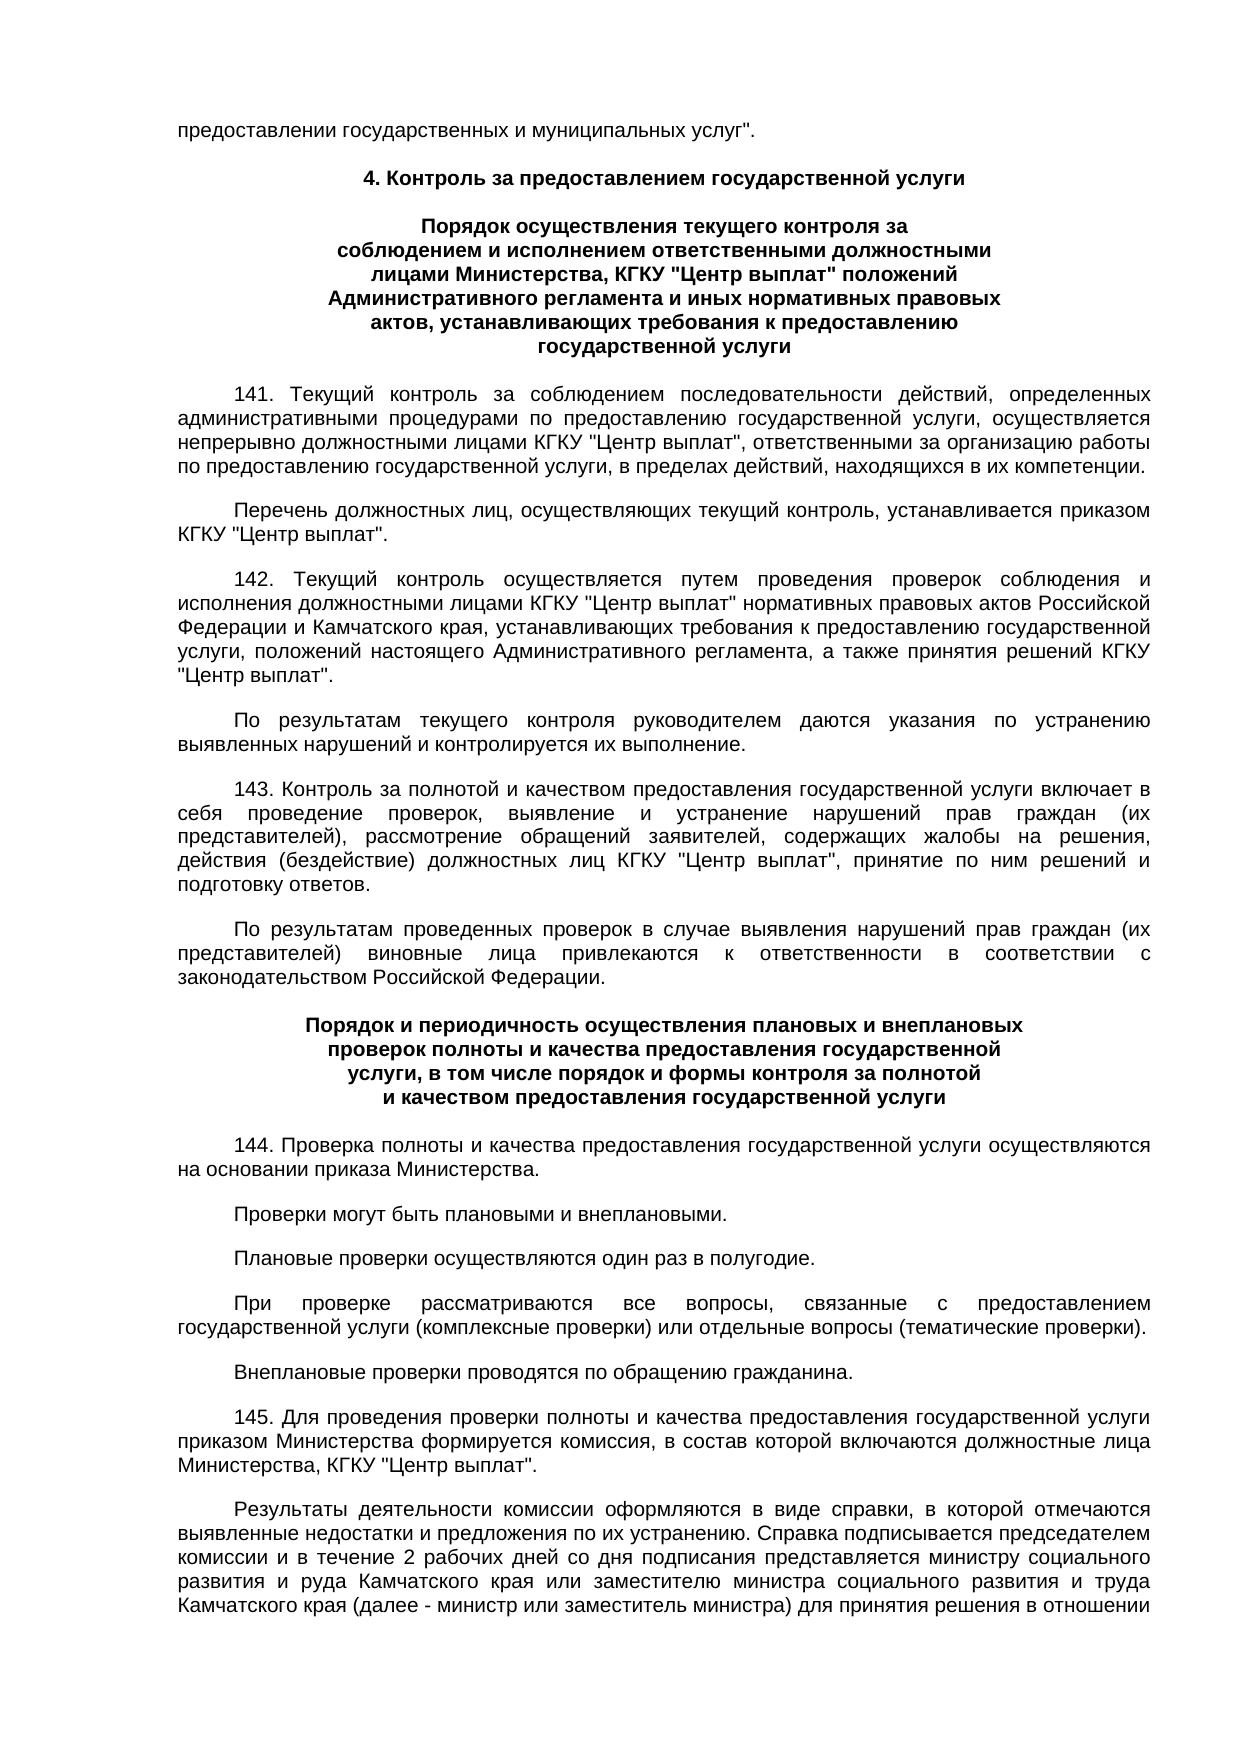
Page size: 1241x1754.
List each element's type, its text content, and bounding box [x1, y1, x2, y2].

title 4. Контроль за предоставлением государственной услуги [177, 166, 1152, 190]
text 144. Проверка полноты и качества предоставления государственной услуги осуществляются на основании приказа Министерства. [177, 1133, 1152, 1181]
text При проверке рассматриваются все вопросы, связанные с предоставлением государственной услуги (комплексные проверки) или отдельные вопросы (тематические проверки). [177, 1291, 1152, 1339]
title государственной услуги [177, 334, 1152, 358]
title актов, устанавливающих требования к предоставлению [177, 310, 1152, 334]
text 141. Текущий контроль за соблюдением последовательности действий, определенных административными процедурами по предоставлению государственной услуги, осуществляется непрерывно должностными лицами КГКУ "Центр выплат", ответственными за организацию работы по предоставлению государственной услуги, в пределах действий, находящихся в их компетенции. [177, 382, 1152, 477]
text По результатам текущего контроля руководителем даются указания по устранению выявленных нарушений и контролируется их выполнение. [177, 708, 1152, 756]
title соблюдением и исполнением ответственными должностными [177, 238, 1152, 262]
text 143. Контроль за полнотой и качеством предоставления государственной услуги включает в себя проведение проверок, выявление и устранение нарушений прав граждан (их представителей), рассмотрение обращений заявителей, содержащих жалобы на решения, действия (бездействие) должностных лиц КГКУ "Центр выплат", принятие по ним решений и подготовку ответов. [177, 776, 1152, 896]
title Порядок и периодичность осуществления плановых и внеплановых [177, 1013, 1152, 1037]
text 145. Для проведения проверки полноты и качества предоставления государственной услуги приказом Министерства формируется комиссия, в состав которой включаются должностные лица Министерства, КГКУ "Центр выплат". [177, 1404, 1152, 1476]
text Проверки могут быть плановыми и внеплановыми. [177, 1201, 1152, 1225]
text По результатам проведенных проверок в случае выявления нарушений прав граждан (их представителей) виновные лица привлекаются к ответственности в соответствии с законодательством Российской Федерации. [177, 917, 1152, 989]
title проверок полноты и качества предоставления государственной [177, 1037, 1152, 1061]
title лицами Министерства, КГКУ "Центр выплат" положений [177, 262, 1152, 286]
title и качеством предоставления государственной услуги [177, 1085, 1152, 1109]
title Административного регламента и иных нормативных правовых [177, 286, 1152, 310]
title Порядок осуществления текущего контроля за [177, 214, 1152, 238]
text Перечень должностных лиц, осуществляющих текущий контроль, устанавливается приказом КГКУ "Центр выплат". [177, 498, 1152, 546]
text Плановые проверки осуществляются один раз в полугодие. [177, 1246, 1152, 1270]
title услуги, в том числе порядок и формы контроля за полнотой [177, 1061, 1152, 1085]
text Внеплановые проверки проводятся по обращению гражданина. [177, 1360, 1152, 1384]
text 142. Текущий контроль осуществляется путем проведения проверок соблюдения и исполнения должностными лицами КГКУ "Центр выплат" нормативных правовых актов Российской Федерации и Камчатского края, устанавливающих требования к предоставлению государственной услуги, положений настоящего Административного регламента, а также принятия решений КГКУ "Центр выплат". [177, 567, 1152, 687]
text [177, 1497, 1152, 1617]
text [177, 118, 1152, 142]
